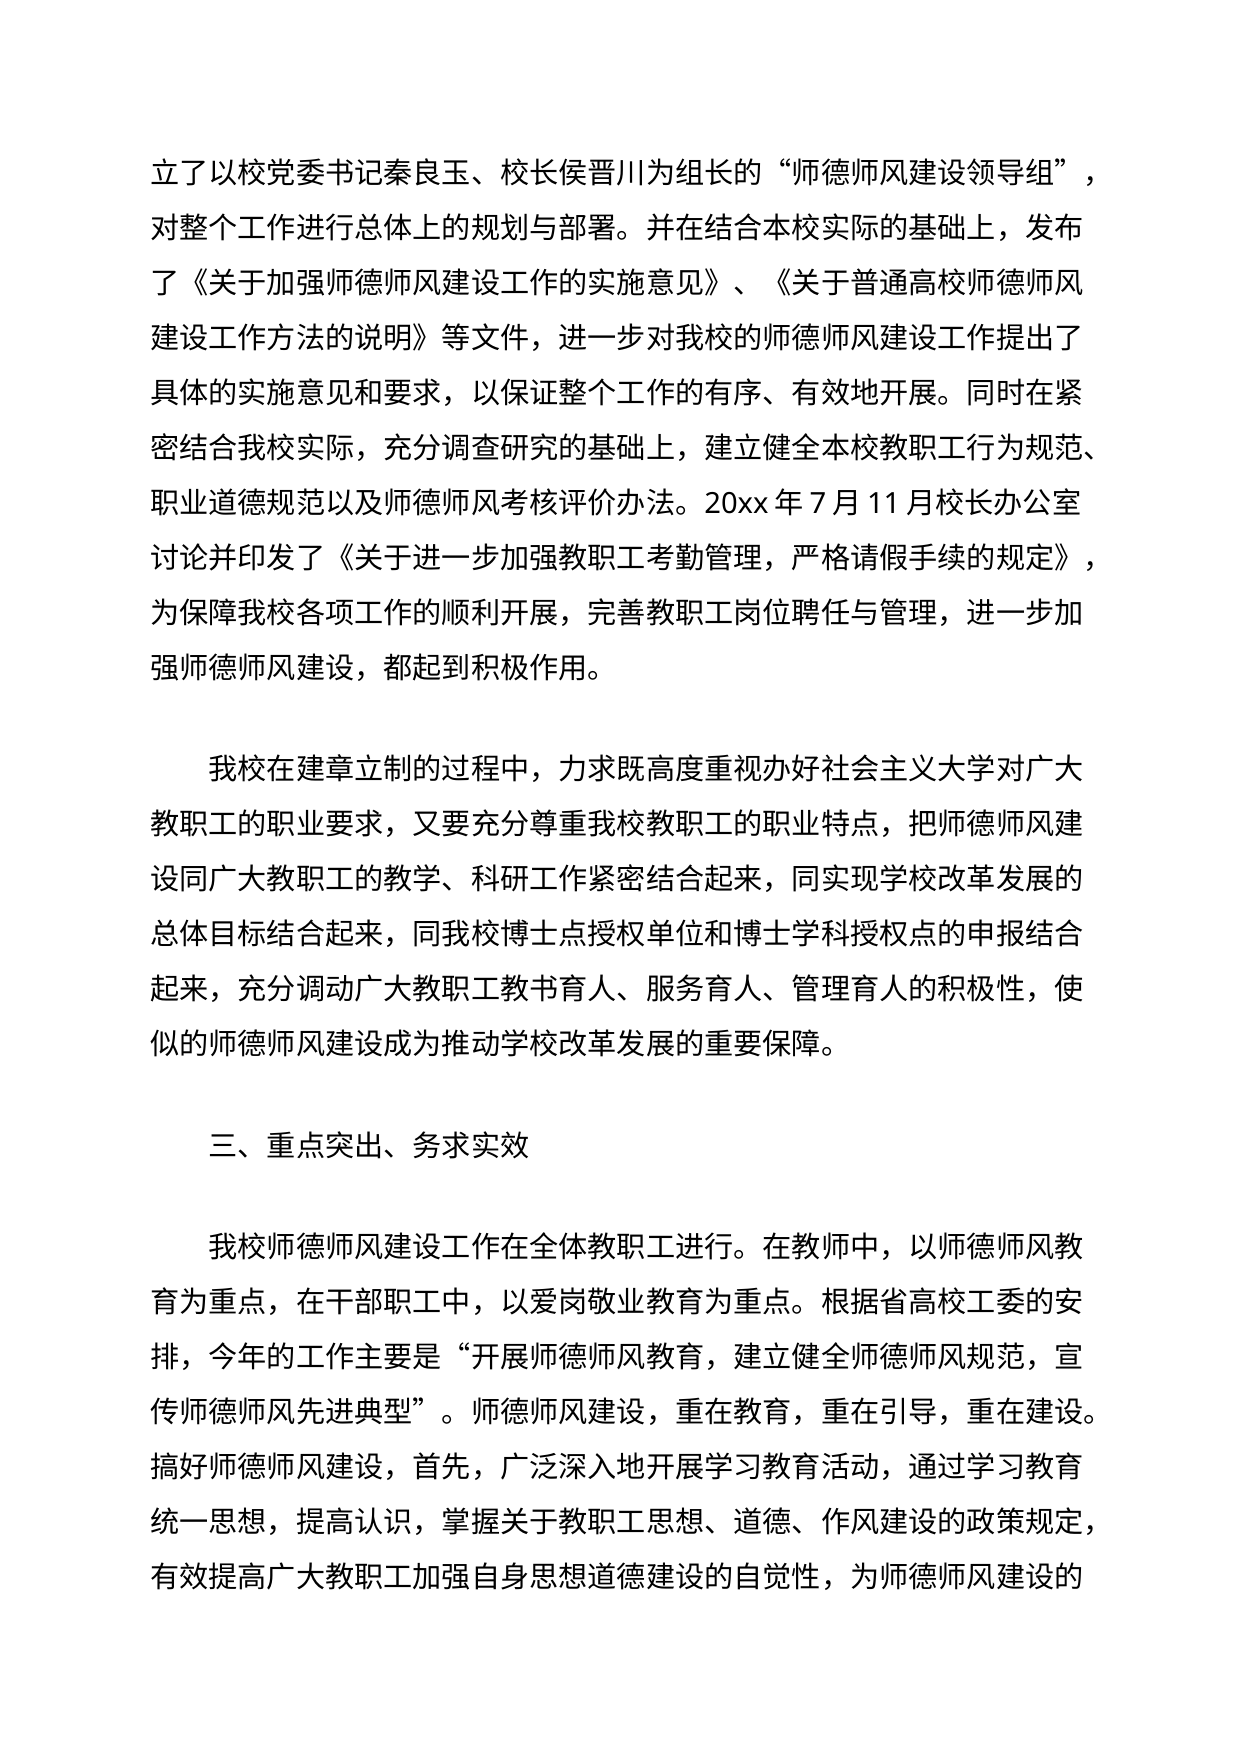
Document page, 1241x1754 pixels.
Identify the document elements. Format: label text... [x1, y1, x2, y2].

text 我校在建章立制的过程中，力求既高度重视办好社会主义大学对广大教职工的职业要求，又要充分尊重我校教职工的职业特点，把师德师风建设同广大教职工的教学、科研工作紧密结合起来，同实现学校改革发展的总体目标结合起来，同我校博士点授权单位和博士学科授权点的申报结合起来，充分调动广大教职工教书育人、服务育人、管理育人的积极性，使似的师德师风建设成为推动学校改革发展的重要保障。 [150, 746, 1090, 1063]
text 三、重点突出、务求实效 [150, 1122, 1090, 1164]
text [150, 1224, 1090, 1596]
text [150, 150, 1090, 686]
